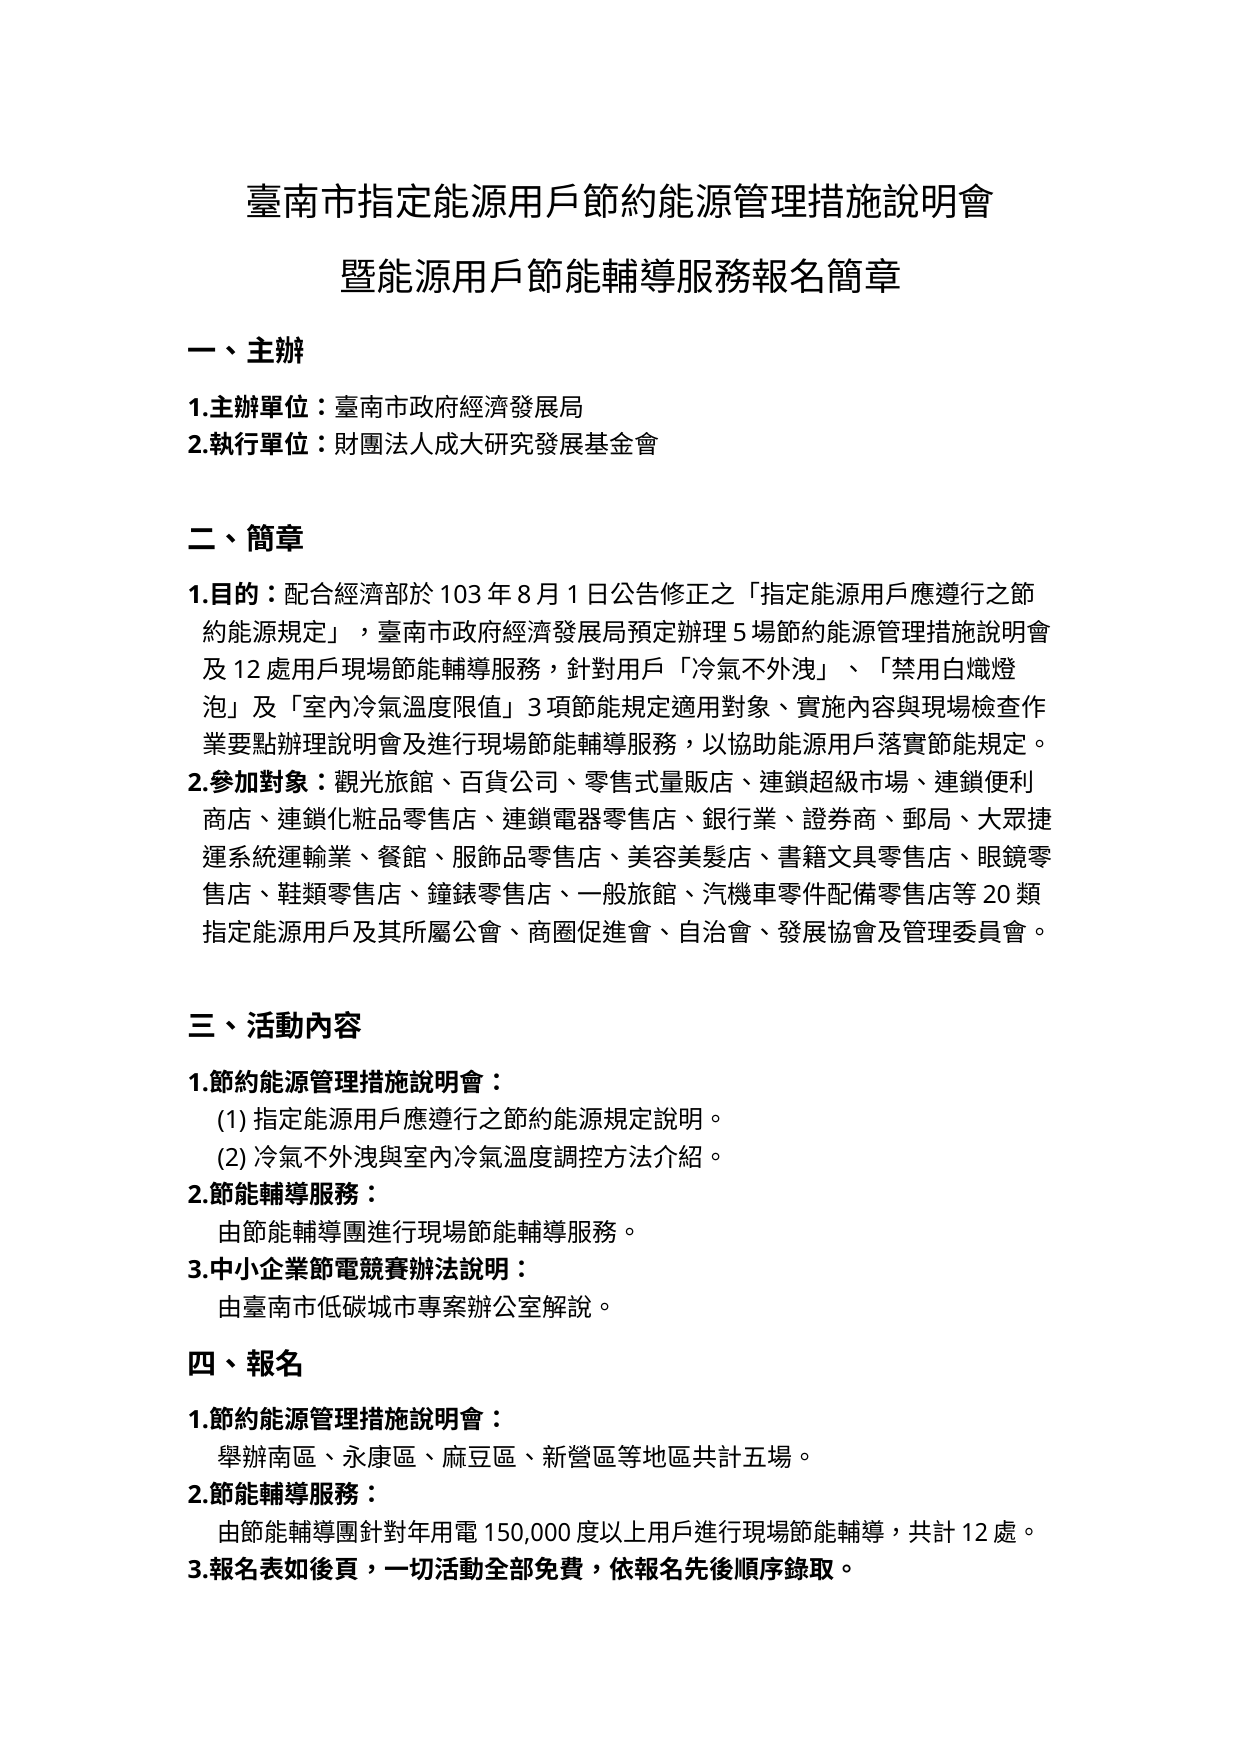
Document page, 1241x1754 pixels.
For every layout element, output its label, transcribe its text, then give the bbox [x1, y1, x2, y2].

text 三、活動內容 [187, 987, 1053, 1062]
text 由臺南市低碳城市專案辦公室解說。 [217, 1287, 1053, 1324]
text 1.節約能源管理措施說明會： [187, 1399, 1053, 1437]
text 2.參加對象：觀光旅館、百貨公司、零售式量販店、連鎖超級市場、連鎖便利商店、連鎖化粧品零售店、連鎖電器零售店、銀行業、證券商、郵局、大眾捷運系統運輸業、餐館、服飾品零售店、美容美髮店、書籍文具零售店、眼鏡零售店、鞋類零售店、鐘錶零售店、一般旅館、汽機車零件配備零售店等20類指定能源用戶及其所屬公會、商圈促進會、自治會、發展協會及管理委員會。 [187, 762, 1053, 949]
text 二、簡章 [187, 499, 1053, 574]
text 四、報名 [187, 1324, 1053, 1399]
text 由節能輔導團進行現場節能輔導服務。 [217, 1212, 1053, 1249]
text 由節能輔導團針對年用電150,000度以上用戶進行現場節能輔導，共計12處。 [217, 1512, 1059, 1549]
text (1) 指定能源用戶應遵行之節約能源規定說明。 [217, 1099, 1053, 1137]
text 舉辦南區、永康區、麻豆區、新營區等地區共計五場。 [217, 1437, 1053, 1474]
text 臺南市指定能源用戶節約能源管理措施說明會 [187, 162, 1053, 237]
text 暨能源用戶節能輔導服務報名簡章 [187, 237, 1053, 312]
text 3.報名表如後頁，一切活動全部免費，依報名先後順序錄取。 [187, 1549, 1053, 1587]
text 2.節能輔導服務： [187, 1174, 1053, 1212]
text 1.目的：配合經濟部於103年8月1日公告修正之「指定能源用戶應遵行之節約能源規定」，臺南市政府經濟發展局預定辦理5場節約能源管理措施說明會及12處用戶現場節能輔導服務，針對用戶「冷氣不外洩」、「禁用白熾燈泡」及「室內冷氣溫度限值」3項節能規定適用對象、實施內容與現場檢查作業要點辦理說明會及進行現場節能輔導服務，以協助能源用戶落實節能規定。 [187, 574, 1053, 762]
text 1.主辦單位：臺南市政府經濟發展局 2.執行單位：財團法人成大研究發展基金會 [187, 387, 1053, 462]
text 一、主辦 [187, 312, 1053, 387]
text (2) 冷氣不外洩與室內冷氣溫度調控方法介紹。 [217, 1137, 1053, 1174]
text 2.節能輔導服務： [187, 1474, 1053, 1512]
text 1.節約能源管理措施說明會： [187, 1062, 1053, 1099]
text 3.中小企業節電競賽辦法說明： [187, 1249, 1053, 1287]
